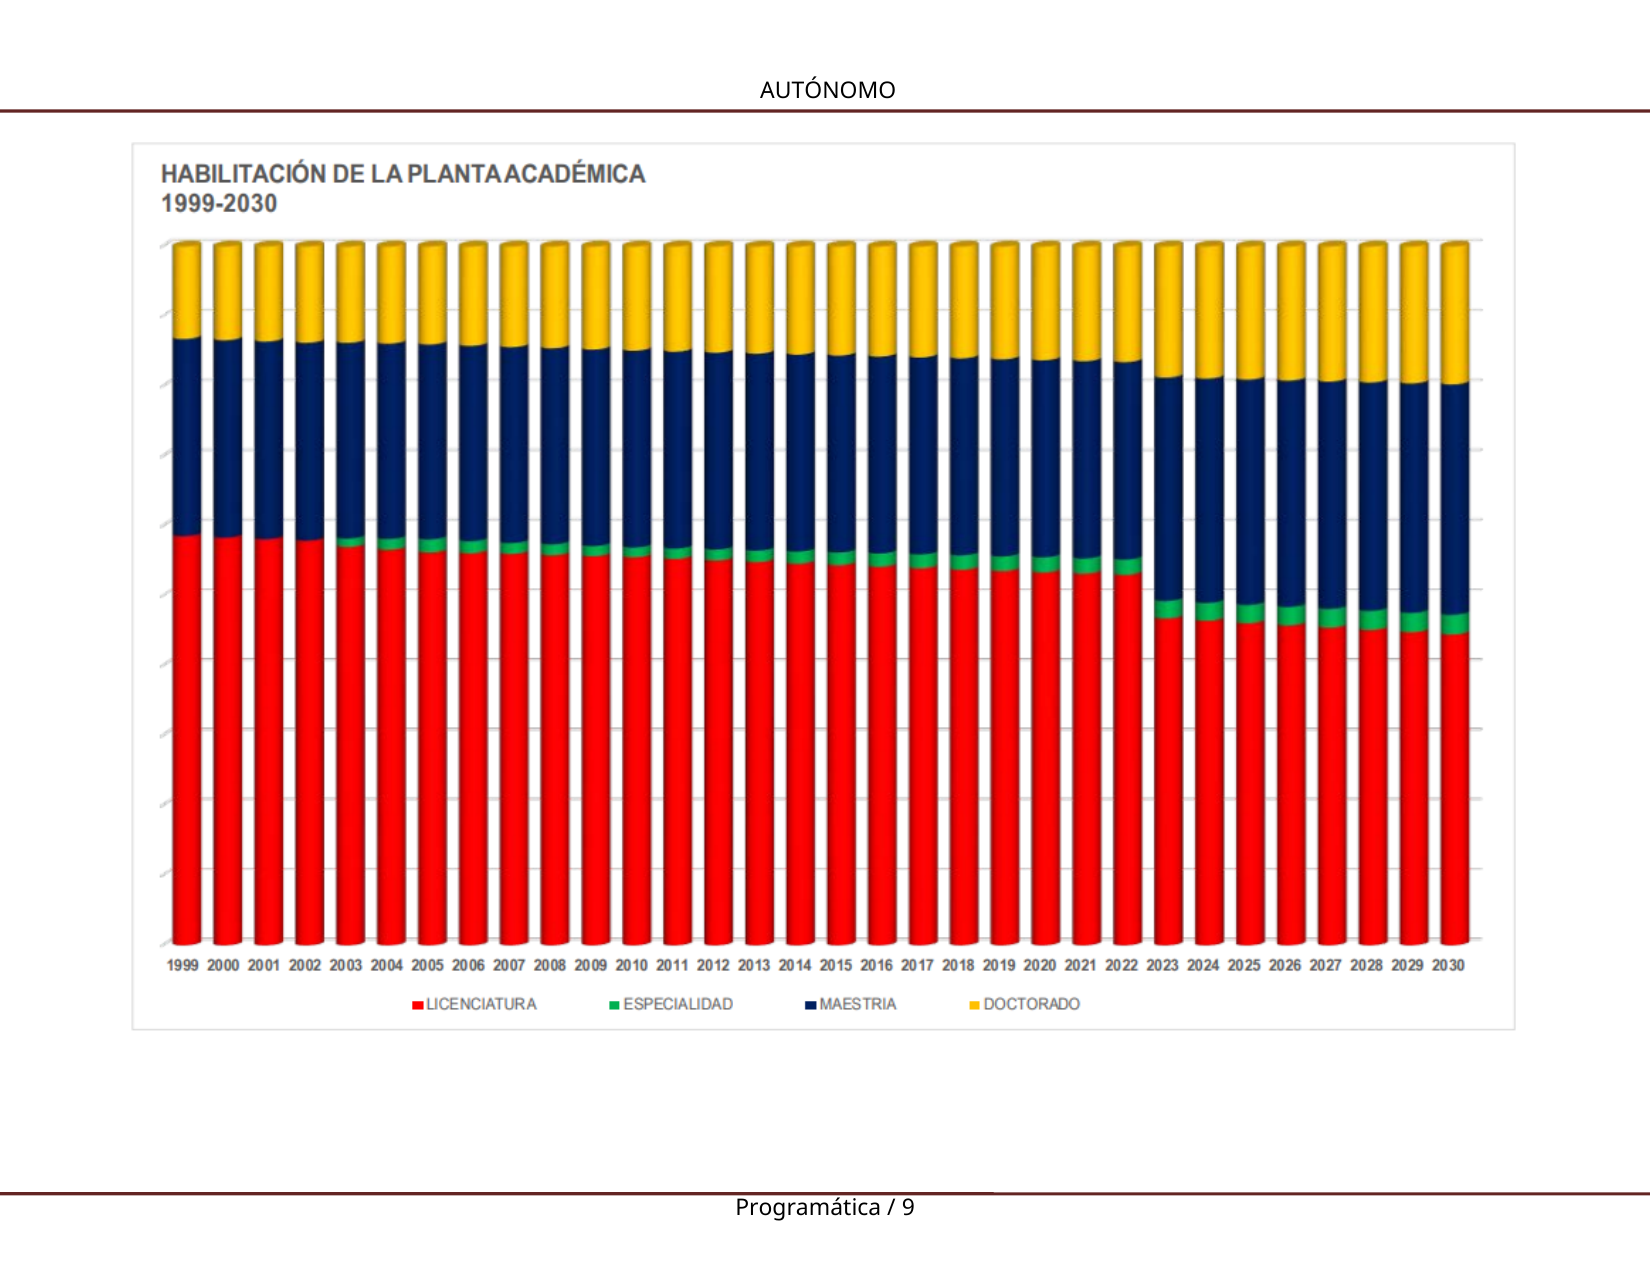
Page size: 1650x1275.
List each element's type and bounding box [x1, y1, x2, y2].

picture [127, 133, 1518, 1040]
